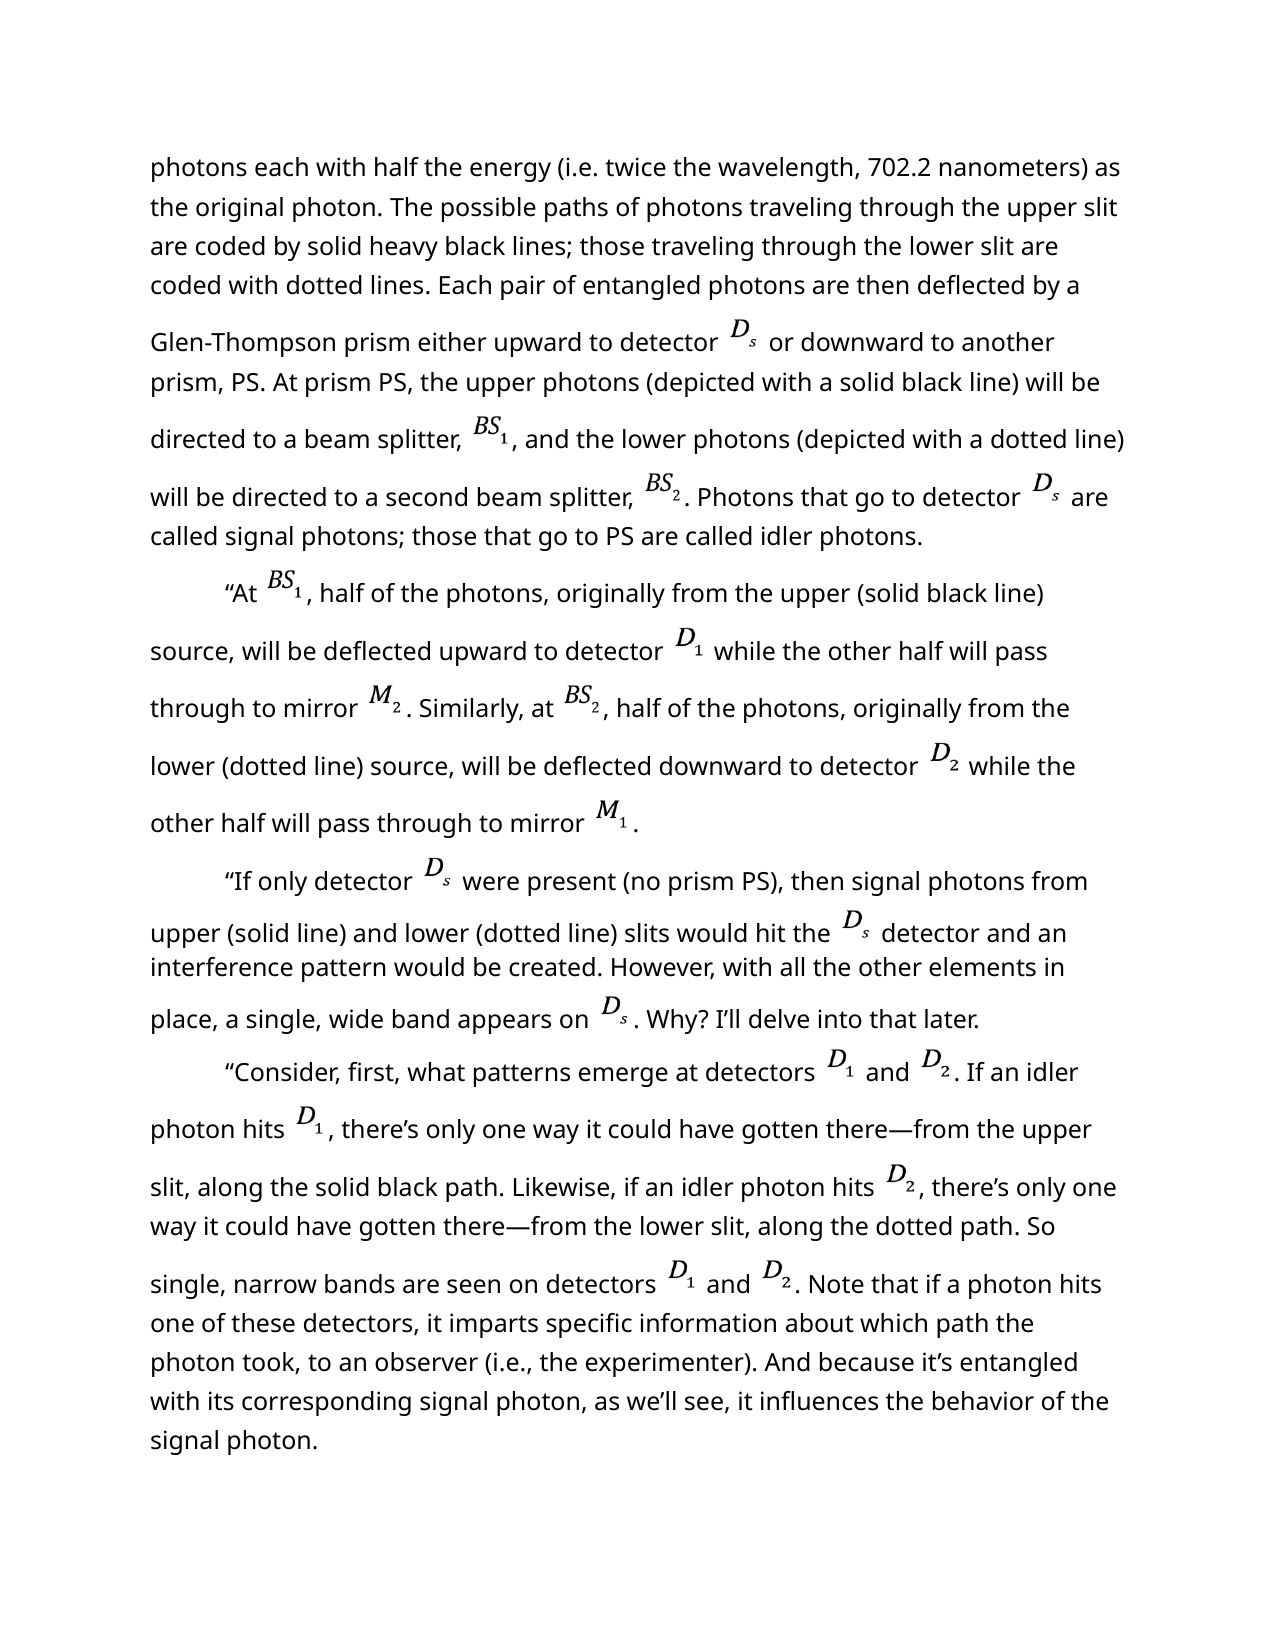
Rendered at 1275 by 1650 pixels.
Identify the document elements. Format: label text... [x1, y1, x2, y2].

picture [560, 672, 603, 718]
picture [419, 845, 456, 891]
text “If only detector were present (no prism PS), then signal photons from upper (solid line) and lower (dotted line) slits would hit the detector and an interference pattern would be created. However, with all the other elements in place, a single, wide band appears on . Why? I’ll delve into that later. [150, 845, 1125, 1036]
picture [725, 306, 762, 352]
picture [1027, 460, 1064, 506]
picture [916, 1036, 954, 1082]
picture [641, 460, 684, 506]
picture [822, 1036, 859, 1082]
picture [591, 787, 633, 833]
picture [596, 983, 633, 1029]
picture [925, 730, 963, 776]
picture [263, 557, 306, 603]
text “At , half of the photons, originally from the upper (solid black line) source, will be deflected upward to detector while the other half will pass through to mirror . Similarly, at , half of the photons, originally from the lower (dotted line) source, will be deflected downward to detector while the other half will pass through to mirror . [150, 557, 1125, 840]
picture [881, 1151, 919, 1197]
picture [291, 1093, 328, 1139]
picture [670, 615, 708, 661]
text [150, 150, 1125, 552]
picture [757, 1247, 794, 1293]
text “Consider, first, what patterns emerge at detectors and . If an idler photon hits , there’s only one way it could have gotten there—from the upper slit, along the solid black path. Likewise, if an idler photon hits , there’s only one way it could have gotten there—from the lower slit, along the dotted path. So single, narrow bands are seen on detectors and . Note that if a photon hits one of these detectors, it imparts specific information about which path the photon took, to an observer (i.e., the experimenter). And because it’s entangled with its corresponding signal photon, as we’ll see, it influences the behavior of the signal photon. [150, 1036, 1125, 1457]
picture [837, 897, 875, 943]
picture [663, 1247, 700, 1293]
picture [469, 403, 512, 449]
picture [364, 672, 406, 718]
